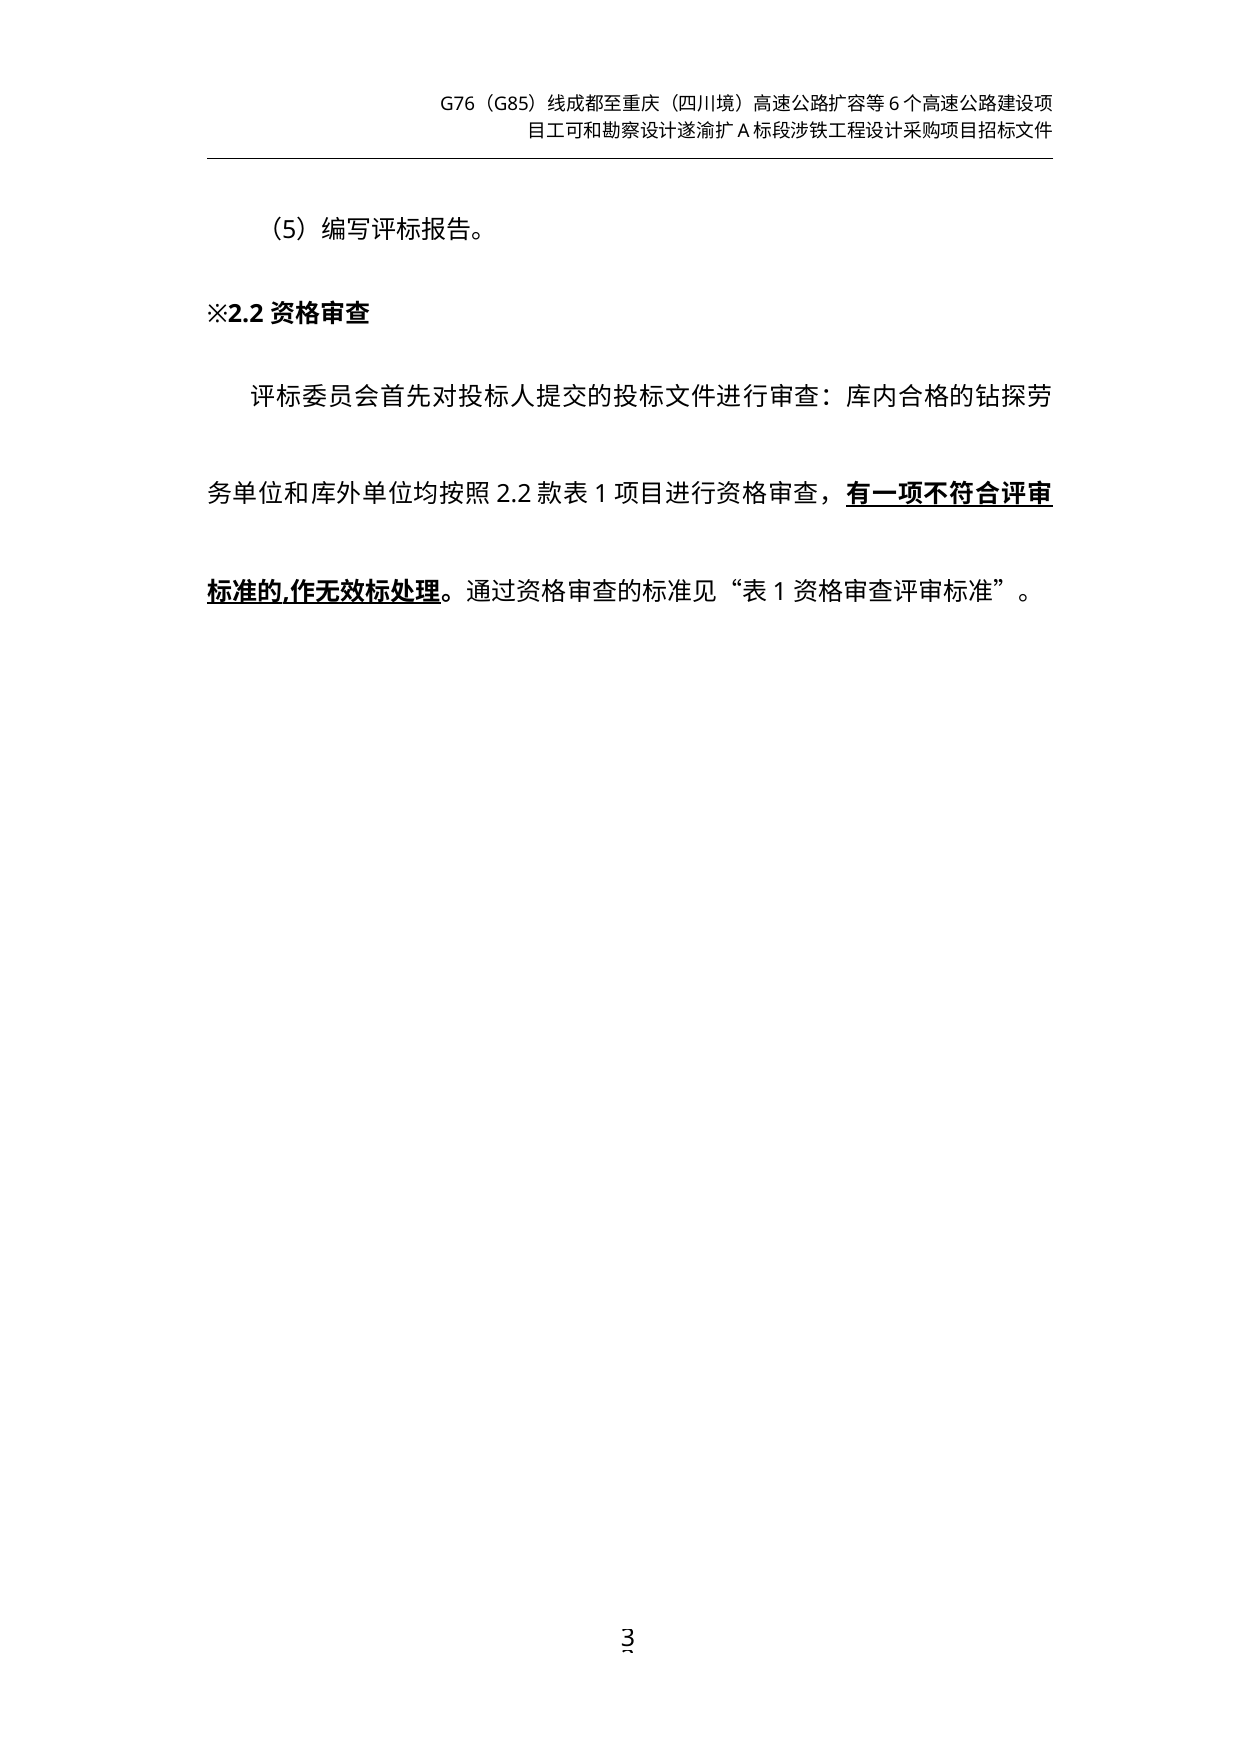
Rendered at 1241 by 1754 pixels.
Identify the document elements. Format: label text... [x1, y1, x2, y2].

text 评标委员会首先对投标人提交的投标文件进行审查：库内合格的钻探劳务单位和库外单位均按照2.2款表1项目进行资格审查，有一项不符合评审标准的,作无效标处理。通过资格审查的标准见“表1 资格审查评审标准”。 [207, 362, 1053, 622]
text ※2.2 资格审查 [207, 279, 1053, 344]
text （5）编写评标报告。 [207, 196, 1053, 261]
